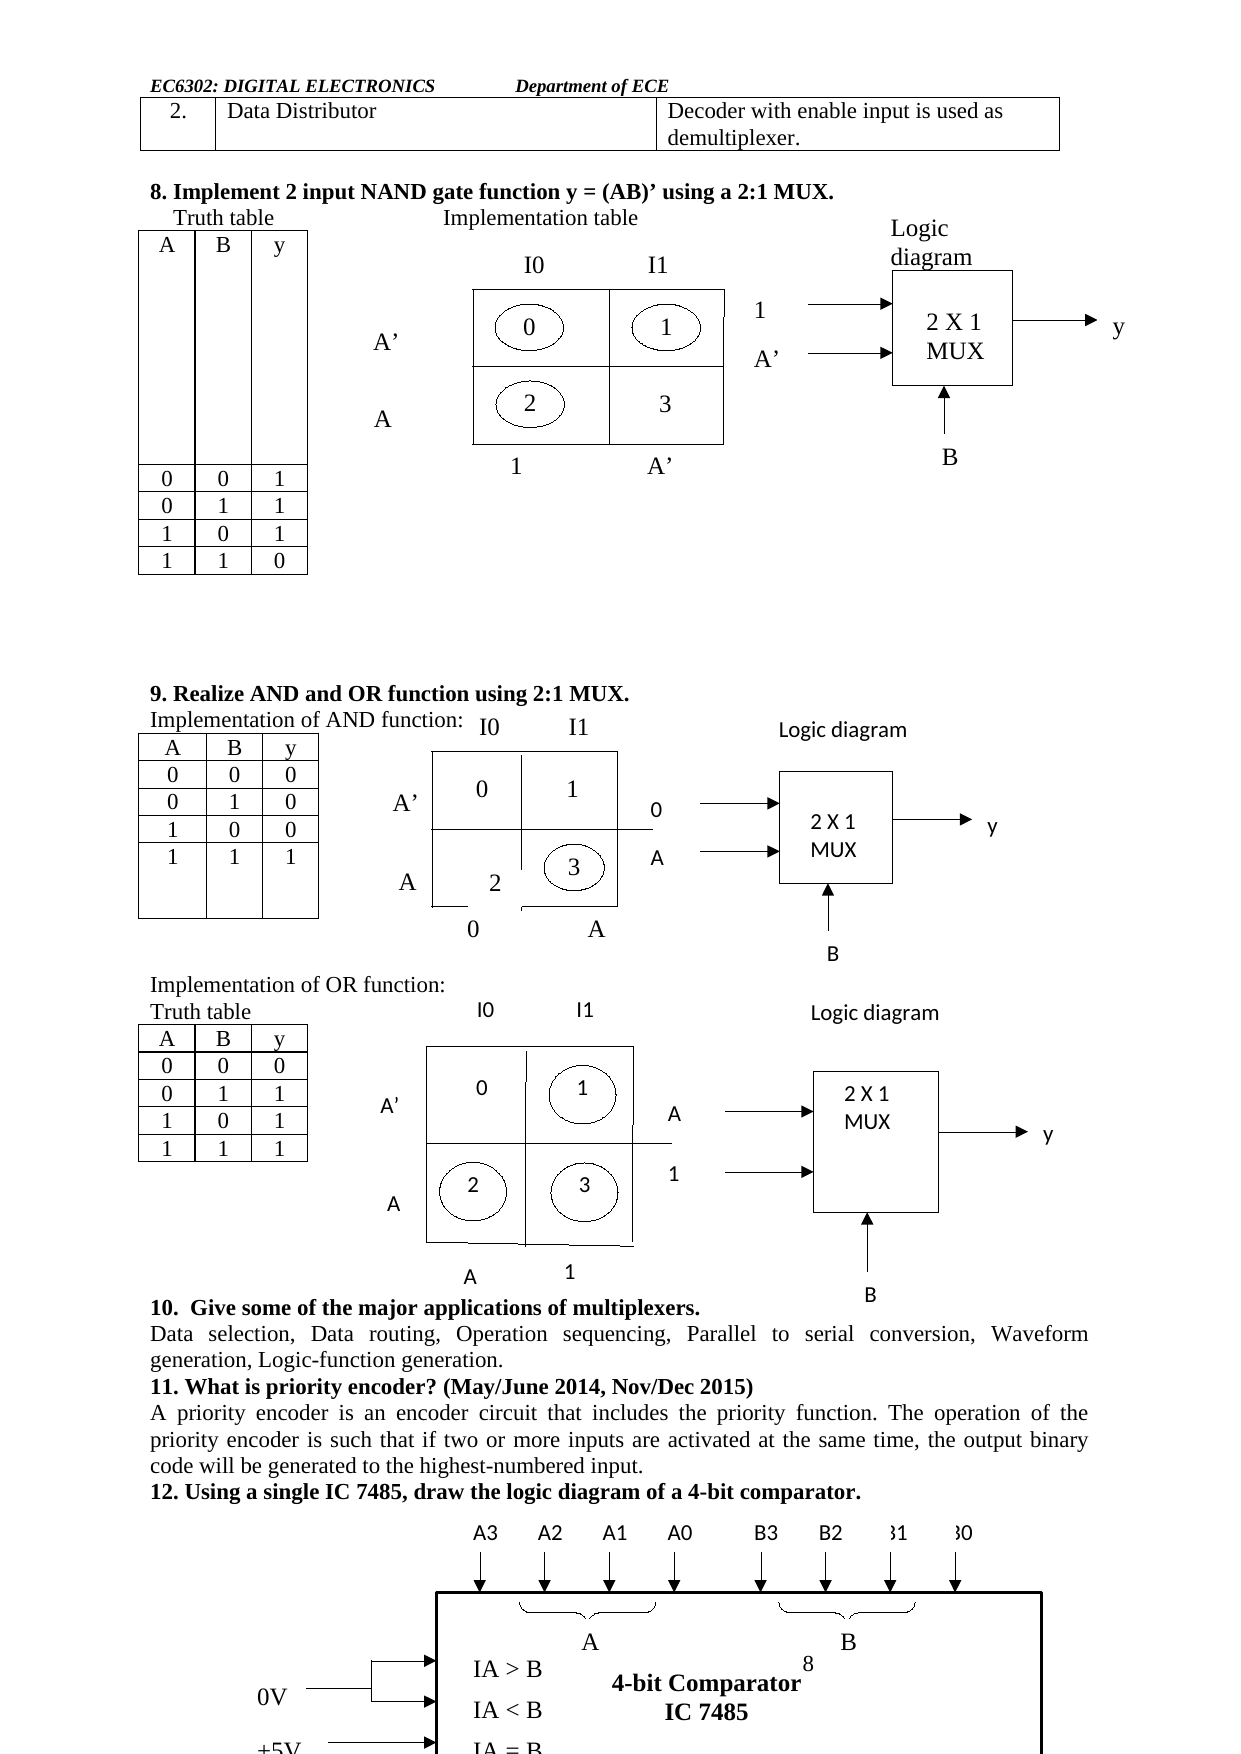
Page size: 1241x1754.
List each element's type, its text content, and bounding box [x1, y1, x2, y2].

text Implementation of OR function: [150, 971, 1090, 998]
table_cell 0 [263, 789, 318, 815]
table_cell 0 [252, 1053, 307, 1079]
table_cell 0 [139, 465, 194, 491]
table_cell 1 [139, 520, 194, 546]
text Truth table Implementation table [150, 204, 1090, 230]
table_header y [263, 734, 318, 760]
table_header B [196, 231, 251, 464]
table_cell 0 [139, 761, 206, 787]
table_header B [207, 734, 262, 760]
text Data selection, Data routing, Operation sequencing, Parallel to serial conversion, Waveform generation, Logic-function generation. [150, 1320, 1090, 1373]
table_cell 1 [196, 492, 251, 519]
table_cell 2. [141, 98, 215, 150]
table_header y [252, 231, 307, 464]
table_cell 1 [139, 1135, 194, 1161]
text 12. Using a single IC 7485, draw the logic diagram of a 4-bit comparator. [150, 1478, 1090, 1505]
table_header A [139, 734, 206, 760]
table_cell Decoder with enable input is used as demultiplexer. [657, 98, 1059, 150]
table_header A [139, 231, 194, 464]
table_cell 1 [252, 465, 307, 491]
table_cell 0 [263, 816, 318, 842]
table_cell 0 [139, 789, 206, 815]
text 10. Give some of the major applications of multiplexers. [150, 1294, 1090, 1320]
table_cell 1 [139, 1107, 194, 1134]
text Implementation of AND function: [150, 706, 1090, 733]
text 11. What is priority encoder? (May/June 2014, Nov/Dec 2015) [150, 1373, 1090, 1399]
table_header y [252, 1025, 307, 1051]
table_cell 1 [196, 547, 251, 573]
table_cell 1 [252, 1080, 307, 1106]
table_cell 1 [196, 1135, 251, 1161]
table_cell 0 [139, 1053, 194, 1079]
table_cell 1 [139, 816, 206, 842]
table_cell 1 [207, 789, 262, 815]
table_cell 0 [263, 761, 318, 787]
table_header A [139, 1025, 194, 1051]
table_cell 0 [252, 547, 307, 573]
table_cell 1 [252, 1135, 307, 1161]
table_cell 1 [139, 547, 194, 573]
table_cell Data Distributor [216, 98, 656, 150]
table_cell 1 [196, 1080, 251, 1106]
table_cell 0 [196, 520, 251, 546]
text 8. Implement 2 input NAND gate function y = (AB)’ using a 2:1 MUX. [150, 178, 1090, 204]
table_header B [196, 1025, 251, 1051]
table_cell 0 [196, 465, 251, 491]
text Truth table [150, 998, 1090, 1024]
table_cell 1 [139, 843, 206, 918]
table_cell 1 [263, 843, 318, 918]
table_cell 1 [252, 492, 307, 519]
table_cell 1 [252, 520, 307, 546]
table_cell 0 [207, 761, 262, 787]
table_cell 0 [207, 816, 262, 842]
table_cell 0 [139, 1080, 194, 1106]
table_cell 1 [207, 843, 262, 918]
text A priority encoder is an encoder circuit that includes the priority function. The operation of the priority encoder is such that if two or more inputs are activated at the same time, the output binary code will be generated to the highest-numbered input. [150, 1399, 1090, 1478]
text 9. Realize AND and OR function using 2:1 MUX. [150, 680, 1090, 706]
table_cell 0 [196, 1053, 251, 1079]
table_cell 0 [196, 1107, 251, 1134]
table_cell 0 [139, 492, 194, 519]
table_cell 1 [252, 1107, 307, 1134]
